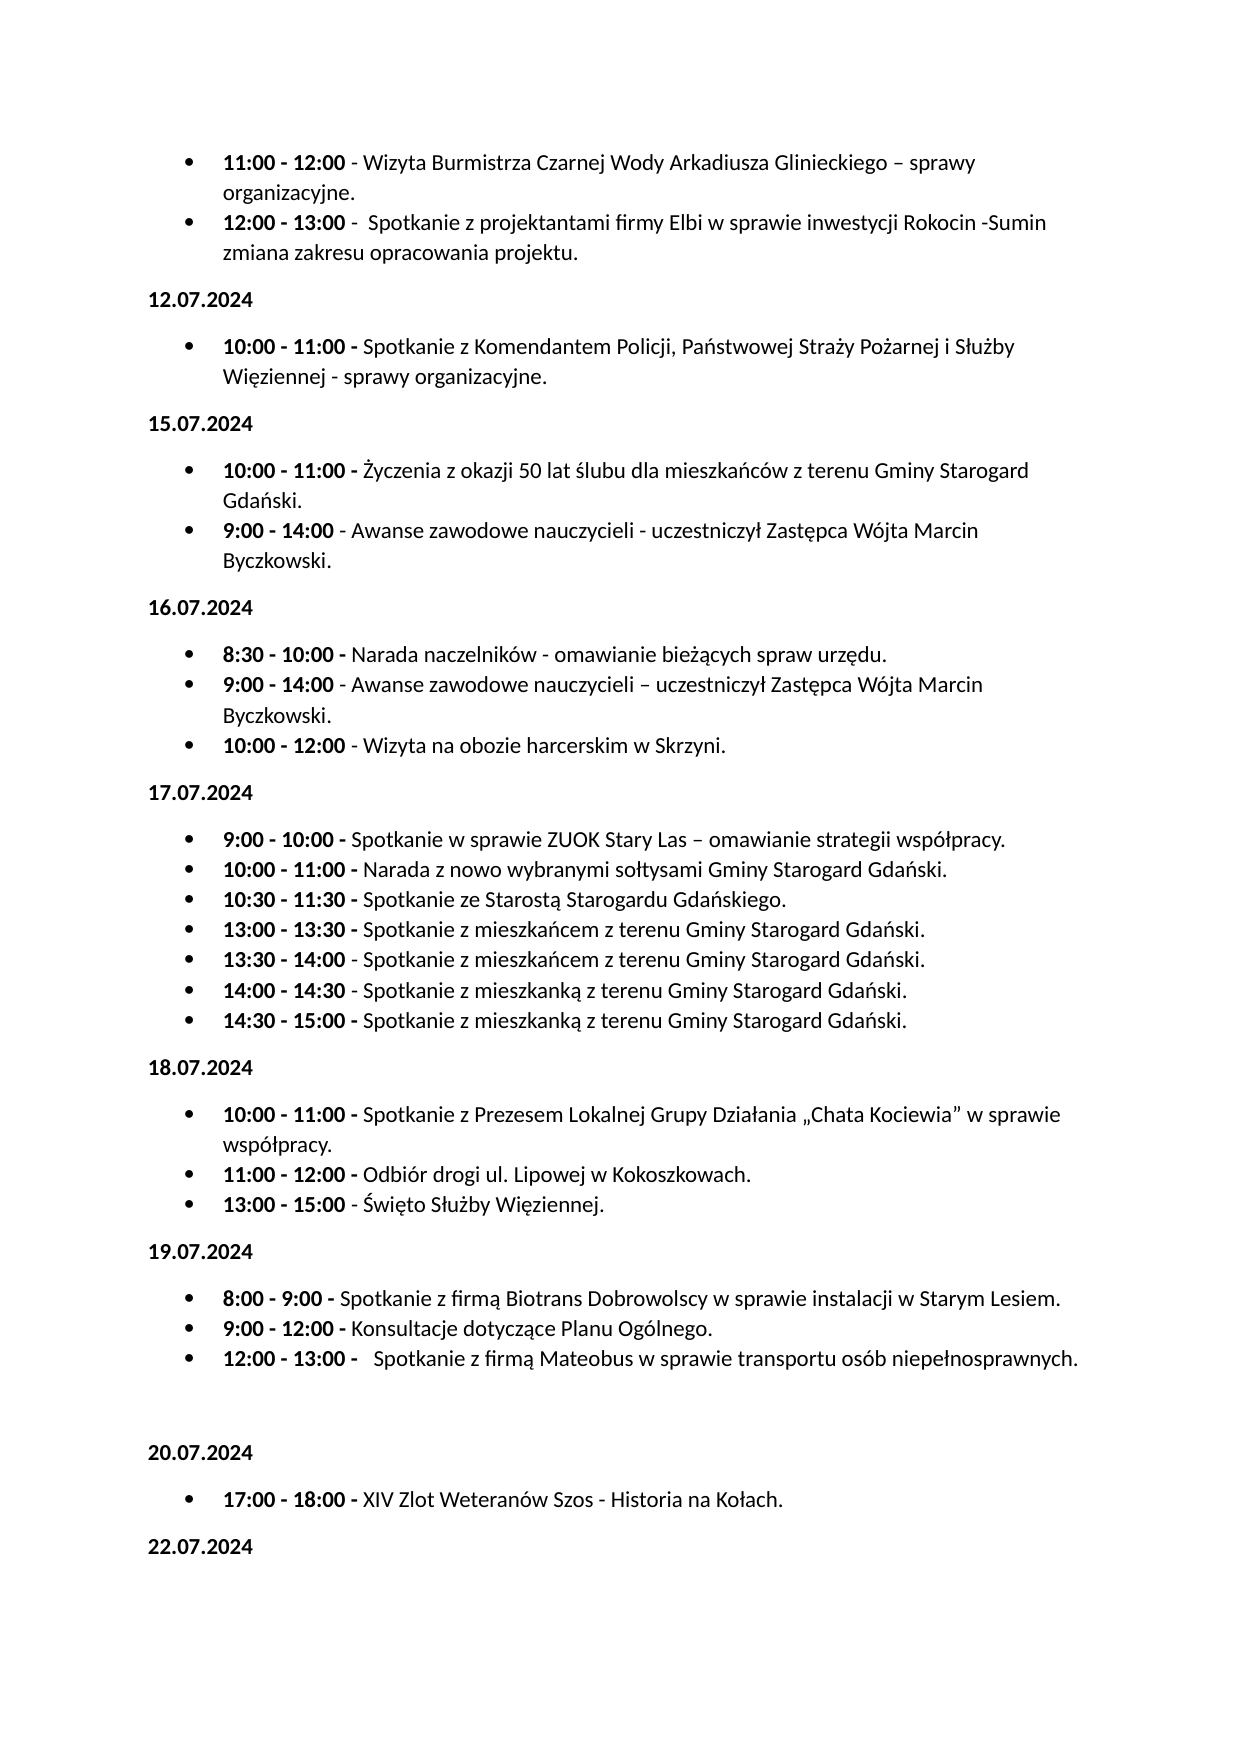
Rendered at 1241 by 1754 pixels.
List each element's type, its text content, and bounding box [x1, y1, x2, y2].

list 9:00 - 14:00 - Awanse zawodowe nauczycieli – uczestniczył Zastępca Wójta Marcin Byczkowski. [185, 671, 1093, 729]
text 18.07.2024 [148, 1053, 1093, 1081]
text 17.07.2024 [148, 778, 1093, 806]
list 10:00 - 11:00 - Narada z nowo wybranymi sołtysami Gminy Starogard Gdański. [185, 855, 1093, 883]
list 10:30 - 11:30 - Spotkanie ze Starostą Starogardu Gdańskiego. [185, 885, 1093, 913]
list 10:00 - 11:00 - Życzenia z okazji 50 lat ślubu dla mieszkańców z terenu Gminy Starogard Gdański. [185, 456, 1093, 514]
list 17:00 - 18:00 - XIV Zlot Weteranów Szos - Historia na Kołach. [185, 1485, 1093, 1513]
list 11:00 - 12:00 - Wizyta Burmistrza Czarnej Wody Arkadiusza Glinieckiego – sprawy organizacyjne. [185, 148, 1093, 206]
list 10:00 - 11:00 - Spotkanie z Prezesem Lokalnej Grupy Działania „Chata Kociewia” w sprawie współpracy. [185, 1100, 1093, 1158]
list 13:00 - 13:30 - Spotkanie z mieszkańcem z terenu Gminy Starogard Gdański. [185, 915, 1093, 943]
list 9:00 - 14:00 - Awanse zawodowe nauczycieli - uczestniczył Zastępca Wójta Marcin Byczkowski. [185, 516, 1093, 574]
list 12:00 - 13:00 - Spotkanie z firmą Mateobus w sprawie transportu osób niepełnosprawnych. [185, 1344, 1093, 1372]
list 10:00 - 12:00 - Wizyta na obozie harcerskim w Skrzyni. [185, 731, 1093, 759]
text 19.07.2024 [148, 1237, 1093, 1265]
text 20.07.2024 [148, 1438, 1093, 1466]
text 16.07.2024 [148, 593, 1093, 621]
list 9:00 - 10:00 - Spotkanie w sprawie ZUOK Stary Las – omawianie strategii współpracy. [185, 825, 1093, 853]
list 10:00 - 11:00 - Spotkanie z Komendantem Policji, Państwowej Straży Pożarnej i Służby Więziennej - sprawy organizacyjne. [185, 332, 1093, 390]
list 13:00 - 15:00 - Święto Służby Więziennej. [185, 1190, 1093, 1218]
list 11:00 - 12:00 - Odbiór drogi ul. Lipowej w Kokoszkowach. [185, 1160, 1093, 1188]
text 22.07.2024 [148, 1532, 1093, 1560]
list 13:30 - 14:00 - Spotkanie z mieszkańcem z terenu Gminy Starogard Gdański. [185, 946, 1093, 973]
list 9:00 - 12:00 - Konsultacje dotyczące Planu Ogólnego. [185, 1314, 1093, 1342]
text 15.07.2024 [148, 409, 1093, 437]
list 14:30 - 15:00 - Spotkanie z mieszkanką z terenu Gminy Starogard Gdański. [185, 1006, 1093, 1034]
list 8:30 - 10:00 - Narada naczelników - omawianie bieżących spraw urzędu. [185, 640, 1093, 668]
list 14:00 - 14:30 - Spotkanie z mieszkanką z terenu Gminy Starogard Gdański. [185, 976, 1093, 1004]
list 8:00 - 9:00 - Spotkanie z firmą Biotrans Dobrowolscy w sprawie instalacji w Starym Lesiem. [185, 1284, 1093, 1312]
text 12.07.2024 [148, 285, 1093, 313]
list 12:00 - 13:00 - Spotkanie z projektantami firmy Elbi w sprawie inwestycji Rokocin -Sumin zmiana zakresu opracowania projektu. [185, 208, 1093, 266]
